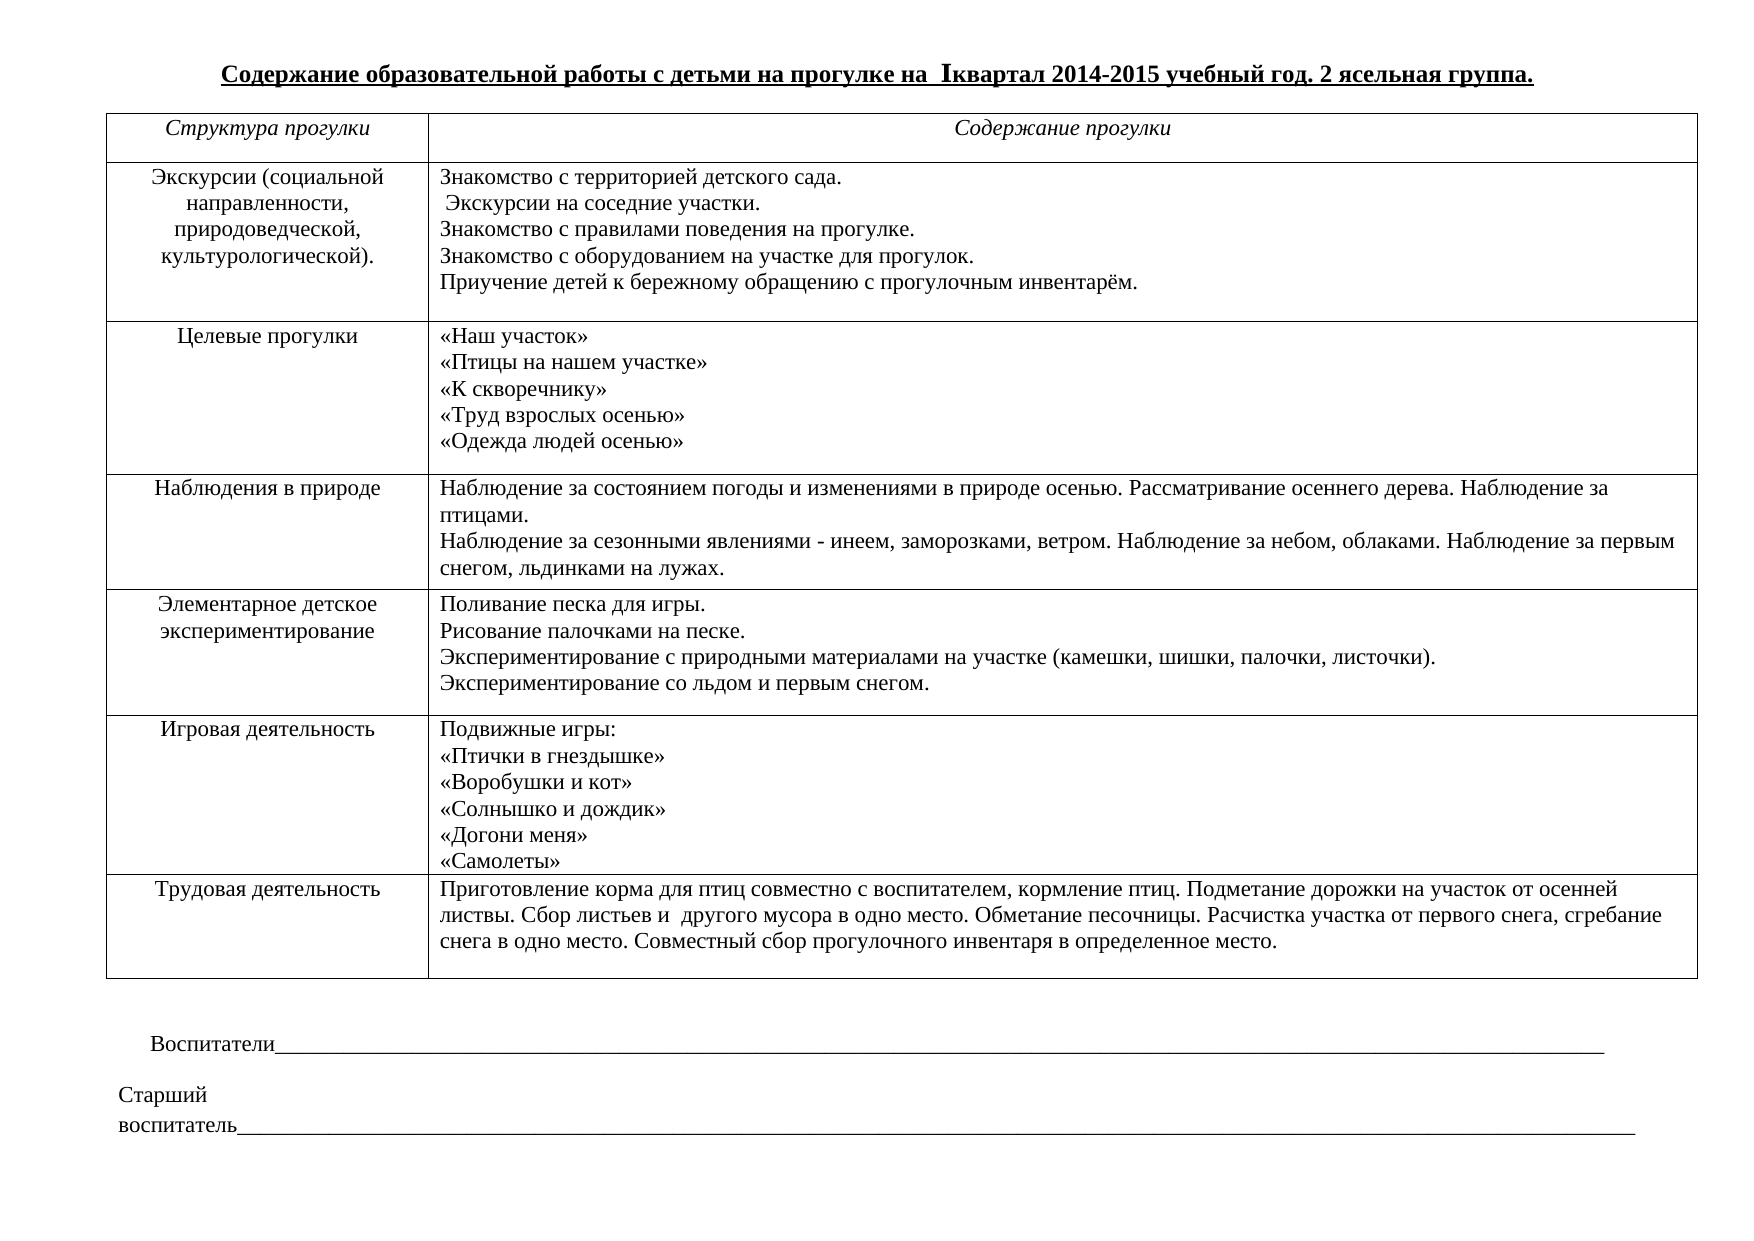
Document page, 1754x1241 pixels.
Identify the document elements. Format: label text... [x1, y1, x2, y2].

table_cell «Наш участок» «Птицы на нашем участке» «К скворечнику» «Труд взрослых осенью» «Одежда людей осенью» [429, 322, 1697, 473]
text Старший воспитатель__________________________________________________________________________________________________________________________ [118, 1081, 1636, 1138]
table_cell Приготовление корма для птиц совместно с воспитателем, кормление птиц. Подметание дорожки на участок от осенней листвы. Сбор листьев и другого мусора в одно место. Обметание песочницы. Расчистка участка от первого снега, сгребание снега в одно место. Совместный сбор прогулочного инвентаря в определенное место. [429, 875, 1697, 978]
table_cell Подвижные игры: «Птички в гнездышке» «Воробушки и кот» «Солнышко и дождик» «Догони меня» «Самолеты» [429, 716, 1697, 874]
text Содержание образовательной работы с детьми на прогулке на Ⅰквартал 2014-2015 учебный год. 2 ясельная группа. [118, 59, 1636, 88]
table_cell Игровая деятельность [107, 716, 428, 874]
table_cell Поливание песка для игры. Рисование палочками на песке. Экспериментирование с природными материалами на участке (камешки, шишки, палочки, листочки). Экспериментирование со льдом и первым снегом. [429, 590, 1697, 714]
table_cell Знакомство с территорией детского сада. Экскурсии на соседние участки. Знакомство с правилами поведения на прогулке. Знакомство с оборудованием на участке для прогулок. Приучение детей к бережному обращению с прогулочным инвентарём. [429, 163, 1697, 321]
table_header Структура прогулки [107, 114, 428, 162]
table_cell Наблюдения в природе [107, 475, 428, 589]
table_cell Наблюдение за состоянием погоды и изменениями в природе осенью. Рассматривание осеннего дерева. Наблюдение за птицами. Наблюдение за сезонными явлениями - инеем, заморозками, ветром. Наблюдение за небом, облаками. Наблюдение за первым снегом, льдинками на лужах. [429, 475, 1697, 589]
table_header Содержание прогулки [429, 114, 1697, 162]
table_cell Целевые прогулки [107, 322, 428, 473]
table_cell Элементарное детское экспериментирование [107, 590, 428, 714]
table_cell Трудовая деятельность [107, 875, 428, 978]
table_cell Экскурсии (социальной направленности, природоведческой, культурологической). [107, 163, 428, 321]
text Воспитатели____________________________________________________________________________________________________________________ [118, 1030, 1636, 1057]
